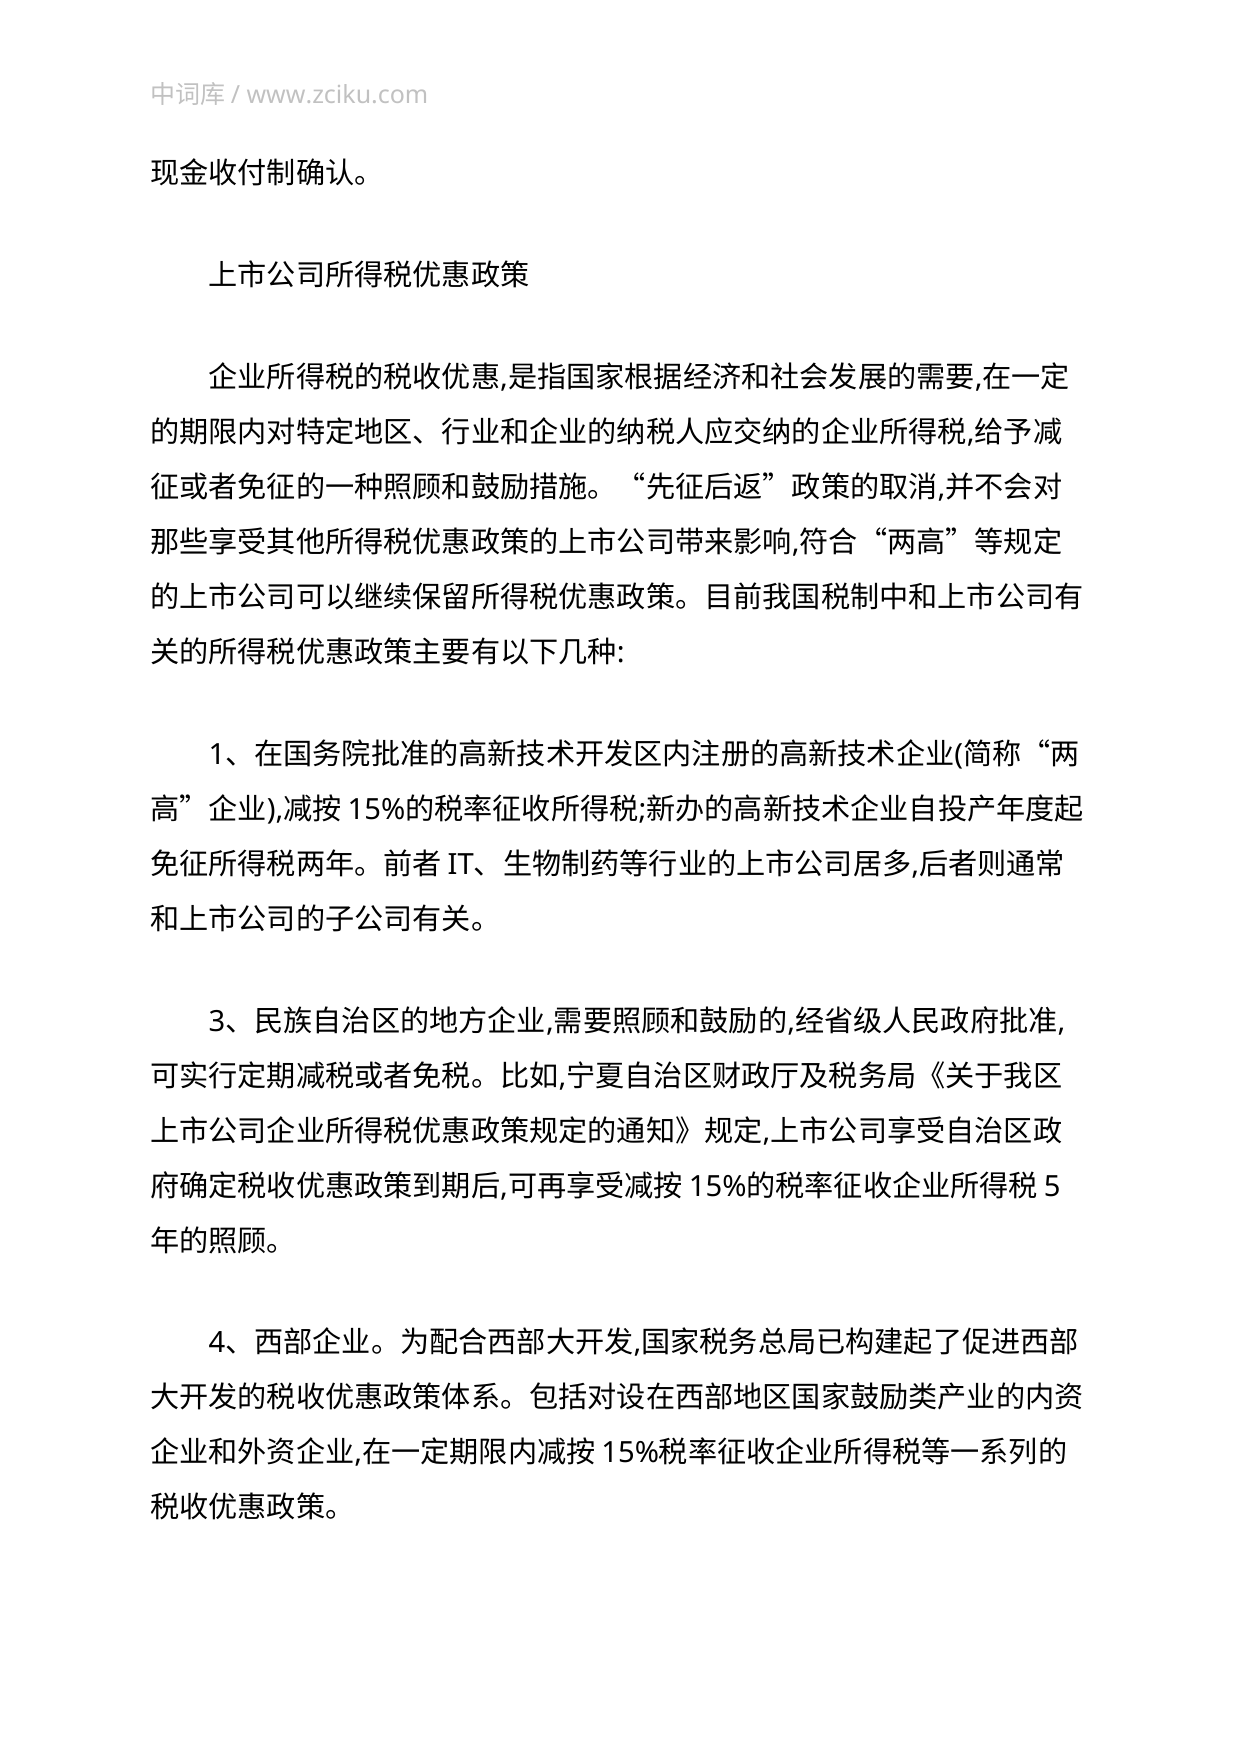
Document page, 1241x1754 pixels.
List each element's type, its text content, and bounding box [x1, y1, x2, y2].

text 企业所得税的税收优惠,是指国家根据经济和社会发展的需要,在一定的期限内对特定地区、行业和企业的纳税人应交纳的企业所得税,给予减征或者免征的一种照顾和鼓励措施。“先征后返”政策的取消,并不会对那些享受其他所得税优惠政策的上市公司带来影响,符合“两高”等规定的上市公司可以继续保留所得税优惠政策。目前我国税制中和上市公司有关的所得税优惠政策主要有以下几种: [150, 353, 1090, 671]
text 上市公司所得税优惠政策 [150, 252, 1090, 294]
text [150, 150, 1090, 192]
text 4、西部企业。为配合西部大开发,国家税务总局已构建起了促进西部大开发的税收优惠政策体系。包括对设在西部地区国家鼓励类产业的内资企业和外资企业,在一定期限内减按15%税率征收企业所得税等一系列的税收优惠政策。 [150, 1319, 1090, 1526]
text 1、在国务院批准的高新技术开发区内注册的高新技术企业(简称“两高”企业),减按15%的税率征收所得税;新办的高新技术企业自投产年度起免征所得税两年。前者IT、生物制药等行业的上市公司居多,后者则通常和上市公司的子公司有关。 [150, 730, 1090, 938]
text 3、民族自治区的地方企业,需要照顾和鼓励的,经省级人民政府批准,可实行定期减税或者免税。比如,宁夏自治区财政厅及税务局《关于我区上市公司企业所得税优惠政策规定的通知》规定,上市公司享受自治区政府确定税收优惠政策到期后,可再享受减按15%的税率征收企业所得税5年的照顾。 [150, 997, 1090, 1259]
